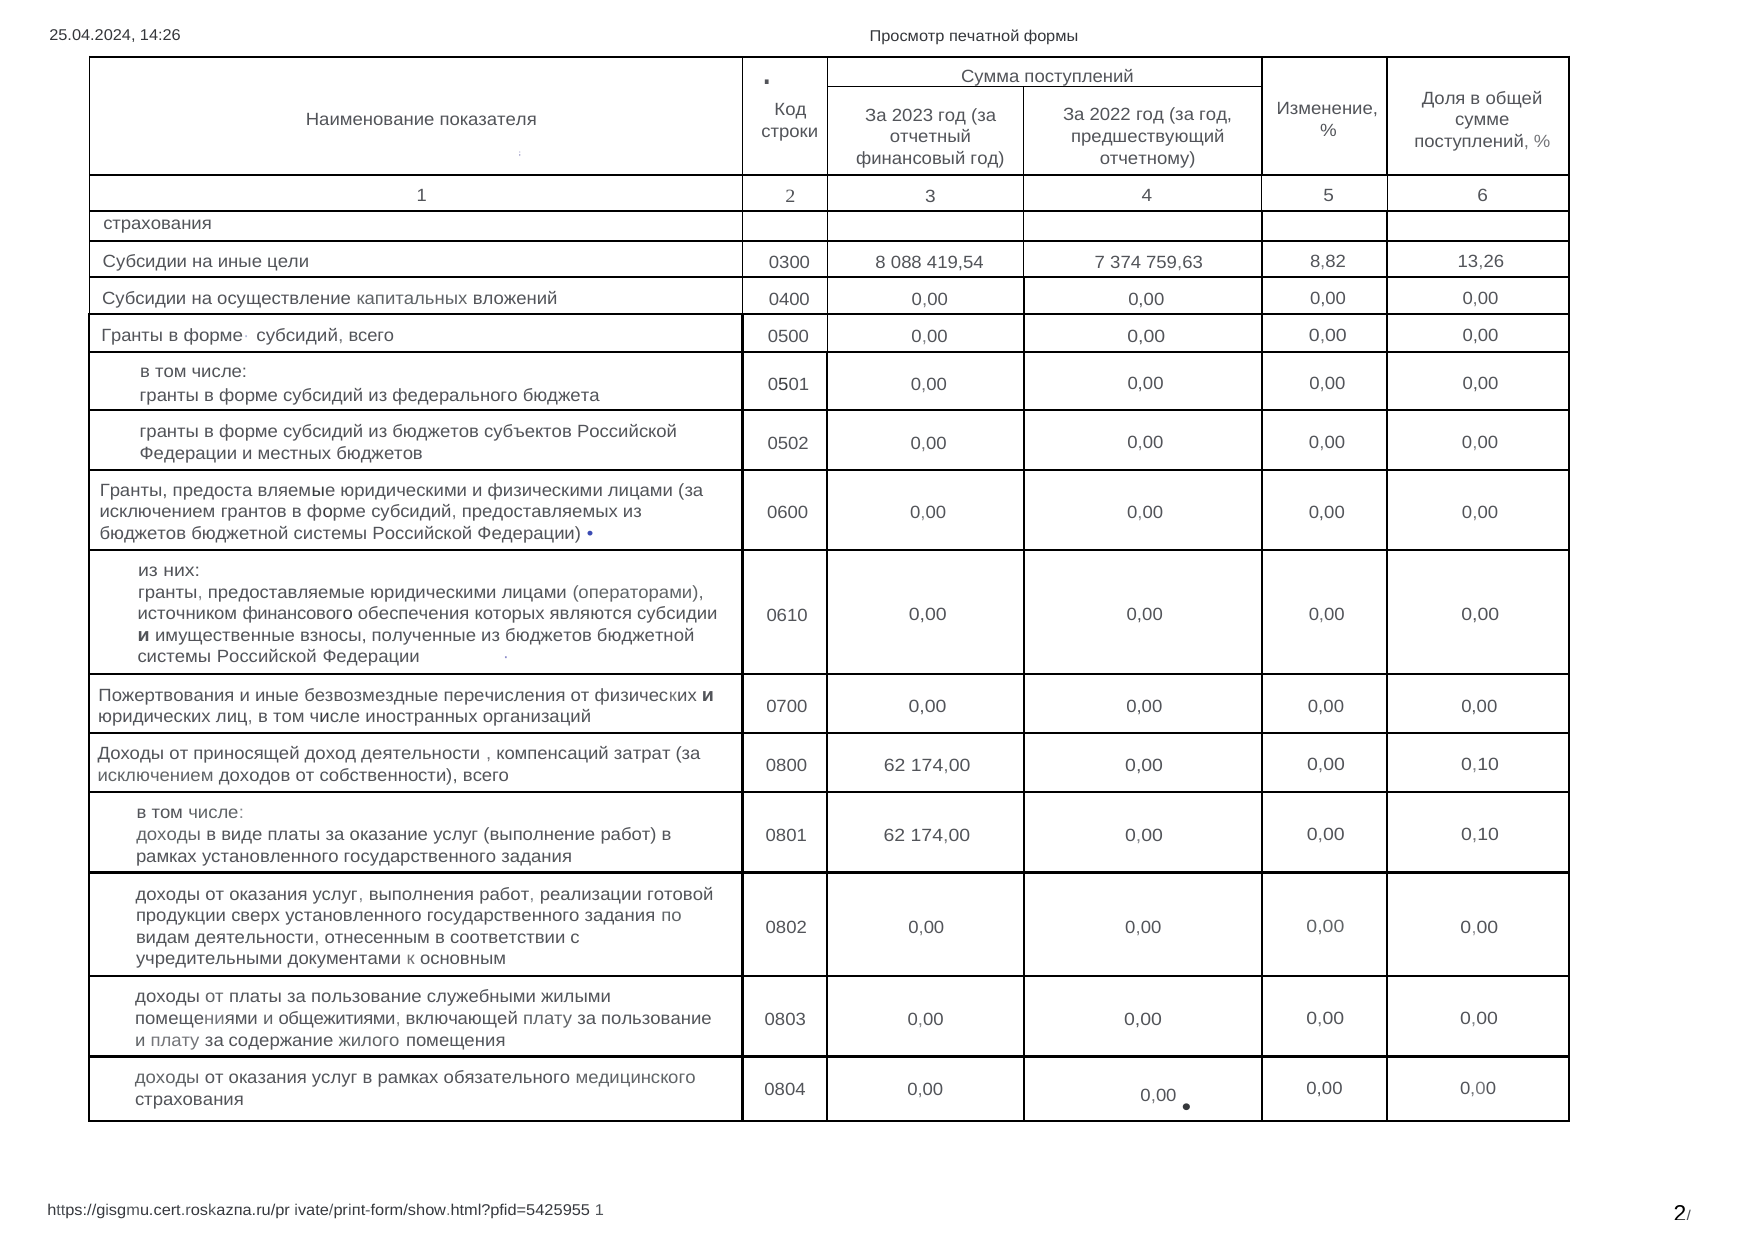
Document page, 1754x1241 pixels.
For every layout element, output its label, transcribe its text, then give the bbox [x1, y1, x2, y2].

table_cell Гранты в форме· субсидий, всего [90, 315, 741, 351]
table_cell Субсидии на осуществление капитальных вложений [90, 278, 742, 313]
table_header Сумма поступлений [828, 58, 1261, 86]
table_cell 0,00 [1025, 551, 1261, 673]
table_cell 0,00 [1025, 793, 1261, 871]
table_cell 0801 [744, 793, 826, 871]
table_cell 0,00 [1263, 675, 1386, 732]
table_cell 0,00 [1388, 675, 1568, 732]
table_cell 8,82 [1263, 242, 1386, 276]
table_cell 0,00 [1388, 977, 1568, 1055]
table_cell 0,00 [1025, 471, 1261, 549]
table_cell 0,00 [828, 278, 1023, 313]
table_cell [743, 212, 827, 239]
table_cell 0,00 [828, 411, 1023, 469]
table_cell 2 [743, 176, 827, 209]
table_cell 0600 [744, 471, 826, 549]
table_cell 1 [90, 176, 742, 209]
table_cell 0803 [744, 977, 826, 1055]
table_cell в том числе: доходы в виде платы за оказание услуг (выполнение работ) в рамках установленного государственного задания [90, 793, 741, 871]
table_cell 0,00 [1263, 1058, 1386, 1120]
table_cell 0,00 [1263, 278, 1386, 313]
table_cell Субсидии на иные цели [90, 242, 742, 276]
table_cell доходы от оказания услуг в рамках обязательного медицинского страхования [90, 1058, 741, 1120]
table_cell Гранты, предоста вляемые юридическими и физическими лицами (за исключением грантов в форме субсидий, предоставляемых из бюджетов бюджетной системы Российской Федерации) • [90, 471, 741, 549]
table_cell 7 374 759,63 [1024, 242, 1261, 276]
table_cell 8 088 419,54 [828, 242, 1023, 276]
table_cell доходы от оказания услуг, выполнения работ, реализации готовой продукции сверх установленного государственного задания по видам деятельности, отнесенным в соответствии с учредительными документами к основным [90, 874, 741, 975]
table_cell 0,00 [828, 353, 1023, 409]
table_cell гранты в форме субсидий из бюджетов субъектов Российской Федерации и местных бюджетов [90, 411, 741, 469]
table_cell 0,00 [828, 315, 1023, 351]
table_cell 0,00 [1025, 278, 1261, 313]
table_cell 0,00 [1388, 471, 1568, 549]
table_cell 62 174,00 [828, 793, 1023, 871]
table_cell 0,00 [1263, 874, 1386, 975]
table_cell 0500 [744, 315, 827, 351]
table_header Наименование показателя ; [90, 58, 742, 174]
table_cell 0,10 [1388, 793, 1568, 871]
table_cell 0,00 [1388, 315, 1568, 351]
table_cell За 2022 год (за год, предшествующий отчетному) [1024, 87, 1261, 174]
table_cell [1388, 212, 1568, 239]
table_cell 0,00 [1025, 315, 1261, 351]
table_cell в том числе: гранты в форме субсидий из федерального бюджета [90, 353, 741, 409]
table_cell 4 [1024, 176, 1261, 209]
table_cell 0502 [744, 411, 826, 469]
table_cell 0,00 [1263, 353, 1386, 409]
table_cell 0,00 [828, 675, 1023, 732]
table_header Изменение, % [1263, 58, 1386, 174]
table_cell 5 [1262, 176, 1387, 209]
table_cell 0,00 [1388, 278, 1568, 313]
table_cell 0,00 [828, 551, 1023, 673]
table_cell 0400 [743, 278, 827, 313]
table_cell 0,00 [1025, 675, 1261, 732]
table_cell За 2023 год (за отчетный финансовый год) [828, 87, 1023, 174]
table_cell 0,00 [1263, 734, 1386, 791]
table_cell 0,00 [828, 977, 1023, 1055]
table_cell 0804 [744, 1058, 826, 1120]
table_cell 0700 [744, 675, 826, 732]
table_cell [1263, 212, 1386, 239]
table_cell 0,00 [1388, 551, 1568, 673]
table_cell 0,00 [828, 874, 1023, 975]
table_cell 0,00 [1263, 977, 1386, 1055]
table_cell Доходы от приносящей доход деятельности , компенсаций затрат (за исключением доходов от собственности), всего [90, 734, 741, 791]
table_cell 0501 [744, 353, 826, 409]
table_cell 13,26 [1388, 242, 1568, 276]
table_cell 0,00 [1263, 551, 1386, 673]
table_cell 0,00 [1263, 793, 1386, 871]
table_cell 0,00 [1388, 1058, 1568, 1120]
table_cell 0610 [744, 551, 826, 673]
table_cell из них: гранты, предоставляемые юридическими лицами (операторами), источником финансового обеспечения которых являются субсидии и имущественные взносы, полученные из бюджетов бюджетной системы Российской Федерации · [90, 551, 741, 673]
table_cell 0,00 [1388, 353, 1568, 409]
table_cell 0,00 [1025, 411, 1261, 469]
table_cell 0802 [744, 874, 826, 975]
table_cell 0,00 [1263, 315, 1386, 351]
table_cell Пожертвования и иные безвозмездные перечисления от физических и юридических лиц, в том числе иностранных организаций [90, 675, 741, 732]
table_cell доходы от платы за пользование служебными жилыми помещениями и общежитиями, включающей плату за пользование и плату за содержание жилого помещения [90, 977, 741, 1055]
table_cell 0,00 [1263, 471, 1386, 549]
table_cell 0300 [743, 242, 827, 276]
table_cell 0,00 • [1025, 1058, 1261, 1120]
table_cell 0,00 [1388, 874, 1568, 975]
table_cell 0,00 [1388, 411, 1568, 469]
table_cell 0,00 [1263, 411, 1386, 469]
table_cell 6 [1388, 176, 1568, 209]
table_cell 0,00 [1025, 353, 1261, 409]
table_cell 0,00 [1025, 734, 1261, 791]
table_cell 0,00 [828, 471, 1023, 549]
table_cell 0,10 [1388, 734, 1568, 791]
table_cell [1024, 212, 1261, 239]
table_cell 0,00 [1025, 874, 1261, 975]
table_header Доля в общей сумме поступлений, % [1388, 58, 1568, 174]
table_cell 62 174,00 [828, 734, 1023, 791]
table_cell [828, 212, 1023, 239]
table_cell 3 [828, 176, 1023, 209]
table_cell страхования [90, 212, 742, 239]
table_header . Код строки [743, 58, 827, 174]
table_cell 0800 [744, 734, 826, 791]
table_cell 0,00 [828, 1058, 1023, 1120]
table_cell 0,00 [1025, 977, 1261, 1055]
